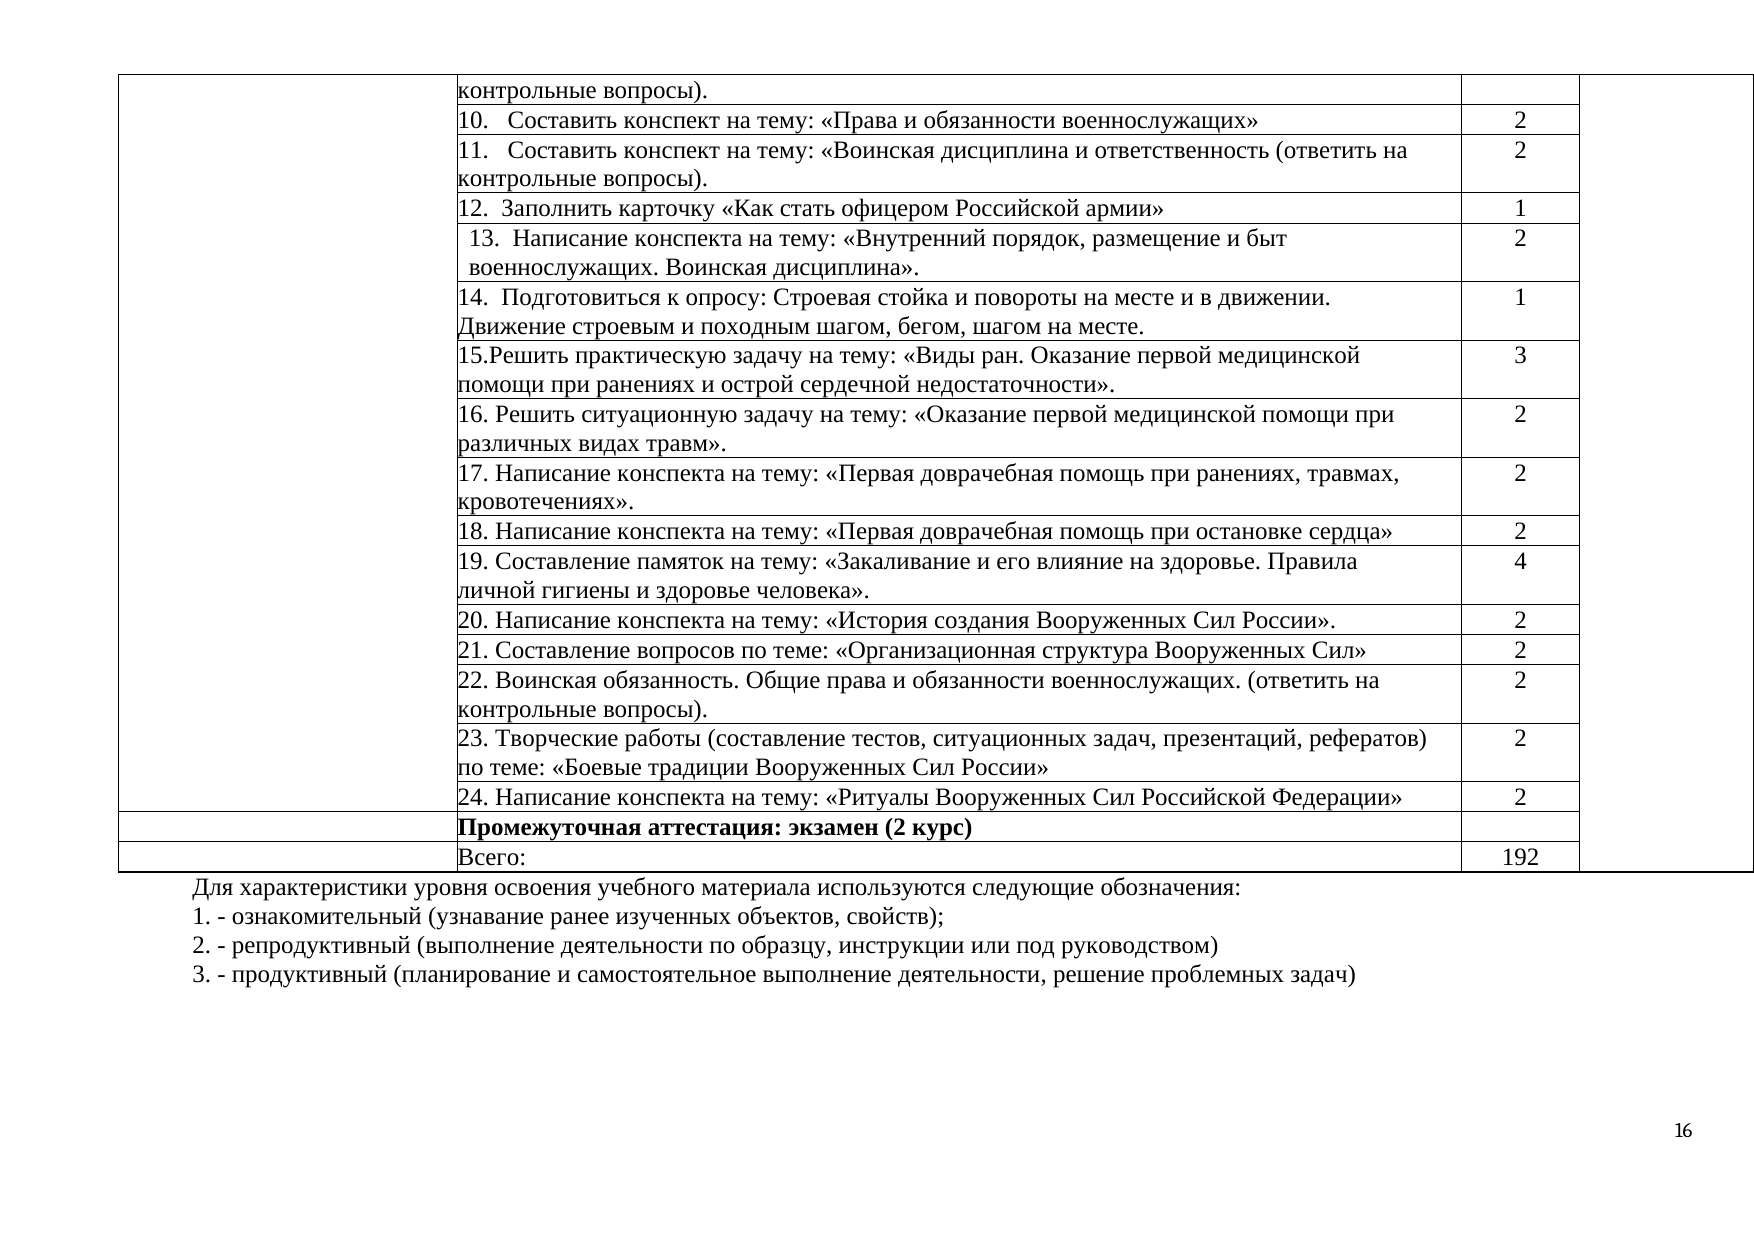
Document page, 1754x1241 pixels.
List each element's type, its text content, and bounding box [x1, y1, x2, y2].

table_cell 16. Решить ситуационную задачу на тему: «Оказание первой медицинской помощи при различных видах травм». [458, 399, 1461, 457]
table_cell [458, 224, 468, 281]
table_cell Всего: [458, 842, 1461, 871]
table_cell 1 [1462, 193, 1579, 222]
text Для характеристики уровня освоения учебного материала используются следующие обозначения: [118, 873, 1692, 901]
table_cell 2 [1462, 105, 1579, 134]
table_cell 10. Составить конспект на тему: «Права и обязанности военнослужащих» [458, 105, 1461, 134]
table_cell 2 [1462, 516, 1579, 545]
table_cell 20. Написание конспекта на тему: «История создания Вооруженных Сил России». [458, 605, 1461, 634]
table_cell 2 [1462, 635, 1579, 664]
table_cell 4 [1462, 546, 1579, 604]
table_cell 19. Составление памяток на тему: «Закаливание и его влияние на здоровье. Правила личной гигиены и здоровье человека». [458, 546, 1461, 604]
table_cell 23. Творческие работы (составление тестов, ситуационных задач, презентаций, рефератов) по теме: «Боевые традиции Вооруженных Сил России» [458, 724, 1461, 781]
table_cell 18. Написание конспекта на тему: «Первая доврачебная помощь при остановке сердца» [458, 516, 1461, 545]
table_cell 3 [1462, 341, 1579, 398]
table_cell 11. Составить конспект на тему: «Воинская дисциплина и ответственность (ответить на контрольные вопросы). [458, 135, 1461, 192]
table_cell [119, 842, 457, 871]
table_cell 2 [1462, 399, 1579, 457]
table_cell 1 [1462, 75, 1579, 104]
table_cell [119, 812, 457, 841]
table_cell [1462, 812, 1579, 841]
table_cell 17. Написание конспекта на тему: «Первая доврачебная помощь при ранениях, травмах, кровотечениях». [458, 458, 1461, 515]
table_cell 14. Подготовиться к опросу: Строевая стойка и повороты на месте и в движении. Движение строевым и походным шагом, бегом, шагом на месте. [458, 282, 1461, 339]
table_cell 15.Решить практическую задачу на тему: «Виды ран. Оказание первой медицинской помощи при ранениях и острой сердечной недостаточности». [458, 341, 1461, 398]
table_cell 2 [1462, 135, 1579, 192]
table_cell 2 [1462, 224, 1579, 281]
table_cell 21. Составление вопросов по теме: «Организационная структура Вооруженных Сил» [458, 635, 1461, 664]
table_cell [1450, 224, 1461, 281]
table_cell 2 [1462, 605, 1579, 634]
table_cell 2 [1462, 665, 1579, 722]
table_cell 2 [1462, 782, 1579, 811]
table_cell 22. Воинская обязанность. Общие права и обязанности военнослужащих. (ответить на контрольные вопросы). [458, 665, 1461, 722]
table_cell 2 [1462, 724, 1579, 781]
text 3. - продуктивный (планирование и самостоятельное выполнение деятельности, решение проблемных задач) [118, 959, 1692, 987]
table_cell 24. Написание конспекта на тему: «Ритуалы Вооруженных Сил Российской Федерации» [458, 782, 1461, 811]
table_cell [458, 75, 1461, 104]
text 1. - ознакомительный (узнавание ранее изученных объектов, свойств); [118, 901, 1692, 930]
text 2. - репродуктивный (выполнение деятельности по образцу, инструкции или под руководством) [118, 930, 1692, 959]
table_cell 12. Заполнить карточку «Как стать офицером Российской армии» [458, 193, 1461, 222]
table_cell Промежуточная аттестация: экзамен (2 курс) [458, 812, 1461, 841]
table_cell 1 [1462, 282, 1579, 339]
table_cell 2 [1462, 458, 1579, 515]
table_cell 192 [1462, 842, 1579, 871]
